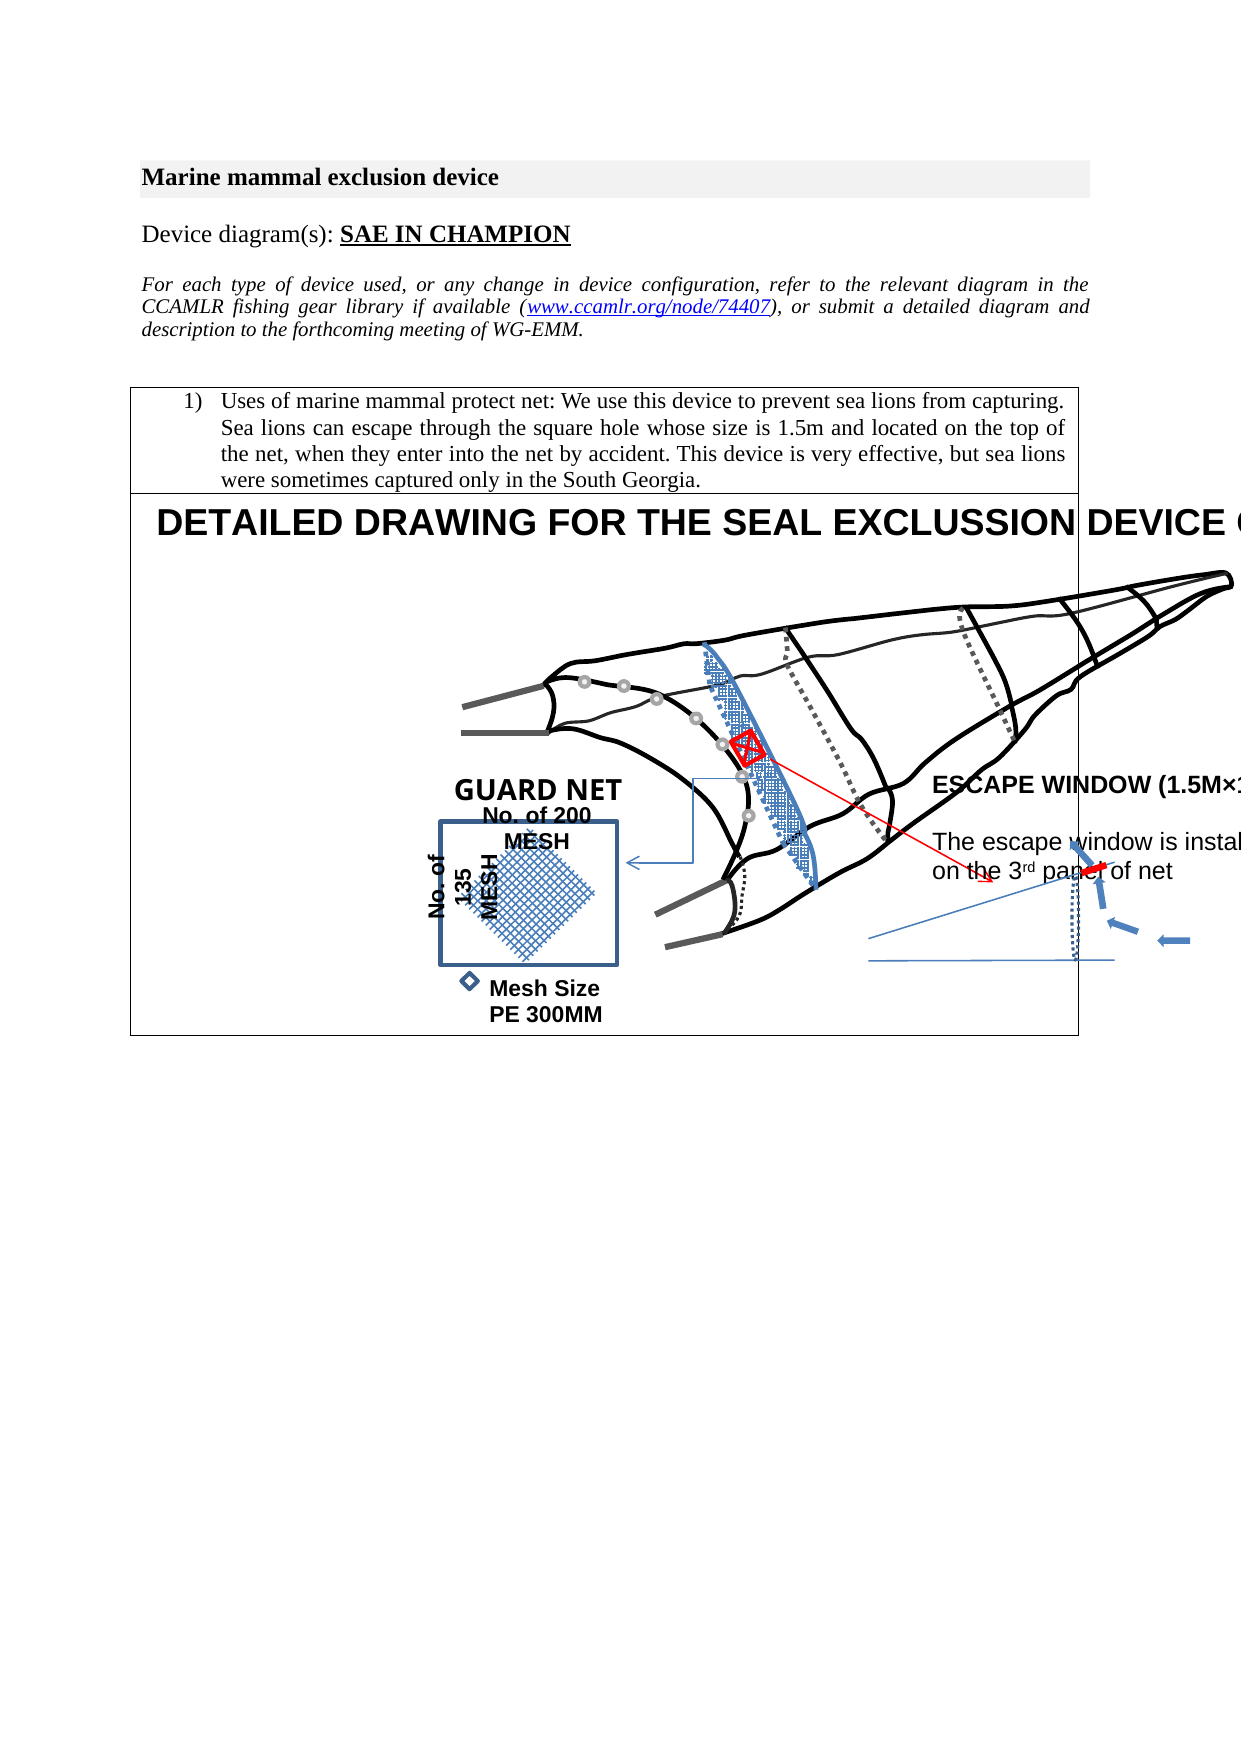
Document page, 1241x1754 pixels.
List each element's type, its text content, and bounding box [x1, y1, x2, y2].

table_cell [131, 494, 1078, 1035]
text Marine mammal exclusion device [141, 162, 1090, 191]
text Device diagram(s): SAE IN CHAMPION [141, 219, 1090, 248]
text For each type of device used, or any change in device configuration, refer to the relevant diagram in the CCAMLR fishing gear library if available (www.ccamlr.org/node/74407), or submit a detailed diagram and description to the forthcoming meeting of WG-EMM. [141, 274, 1090, 341]
table_header Uses of marine mammal protect net: We use this device to prevent sea lions from capturing. Sea lions can escape through the square hole whose size is 1.5m and located on the top of the net, when they enter into the net by accident. This device is very effective, but sea lions were sometimes captured only in the South Georgia. [131, 388, 1078, 493]
